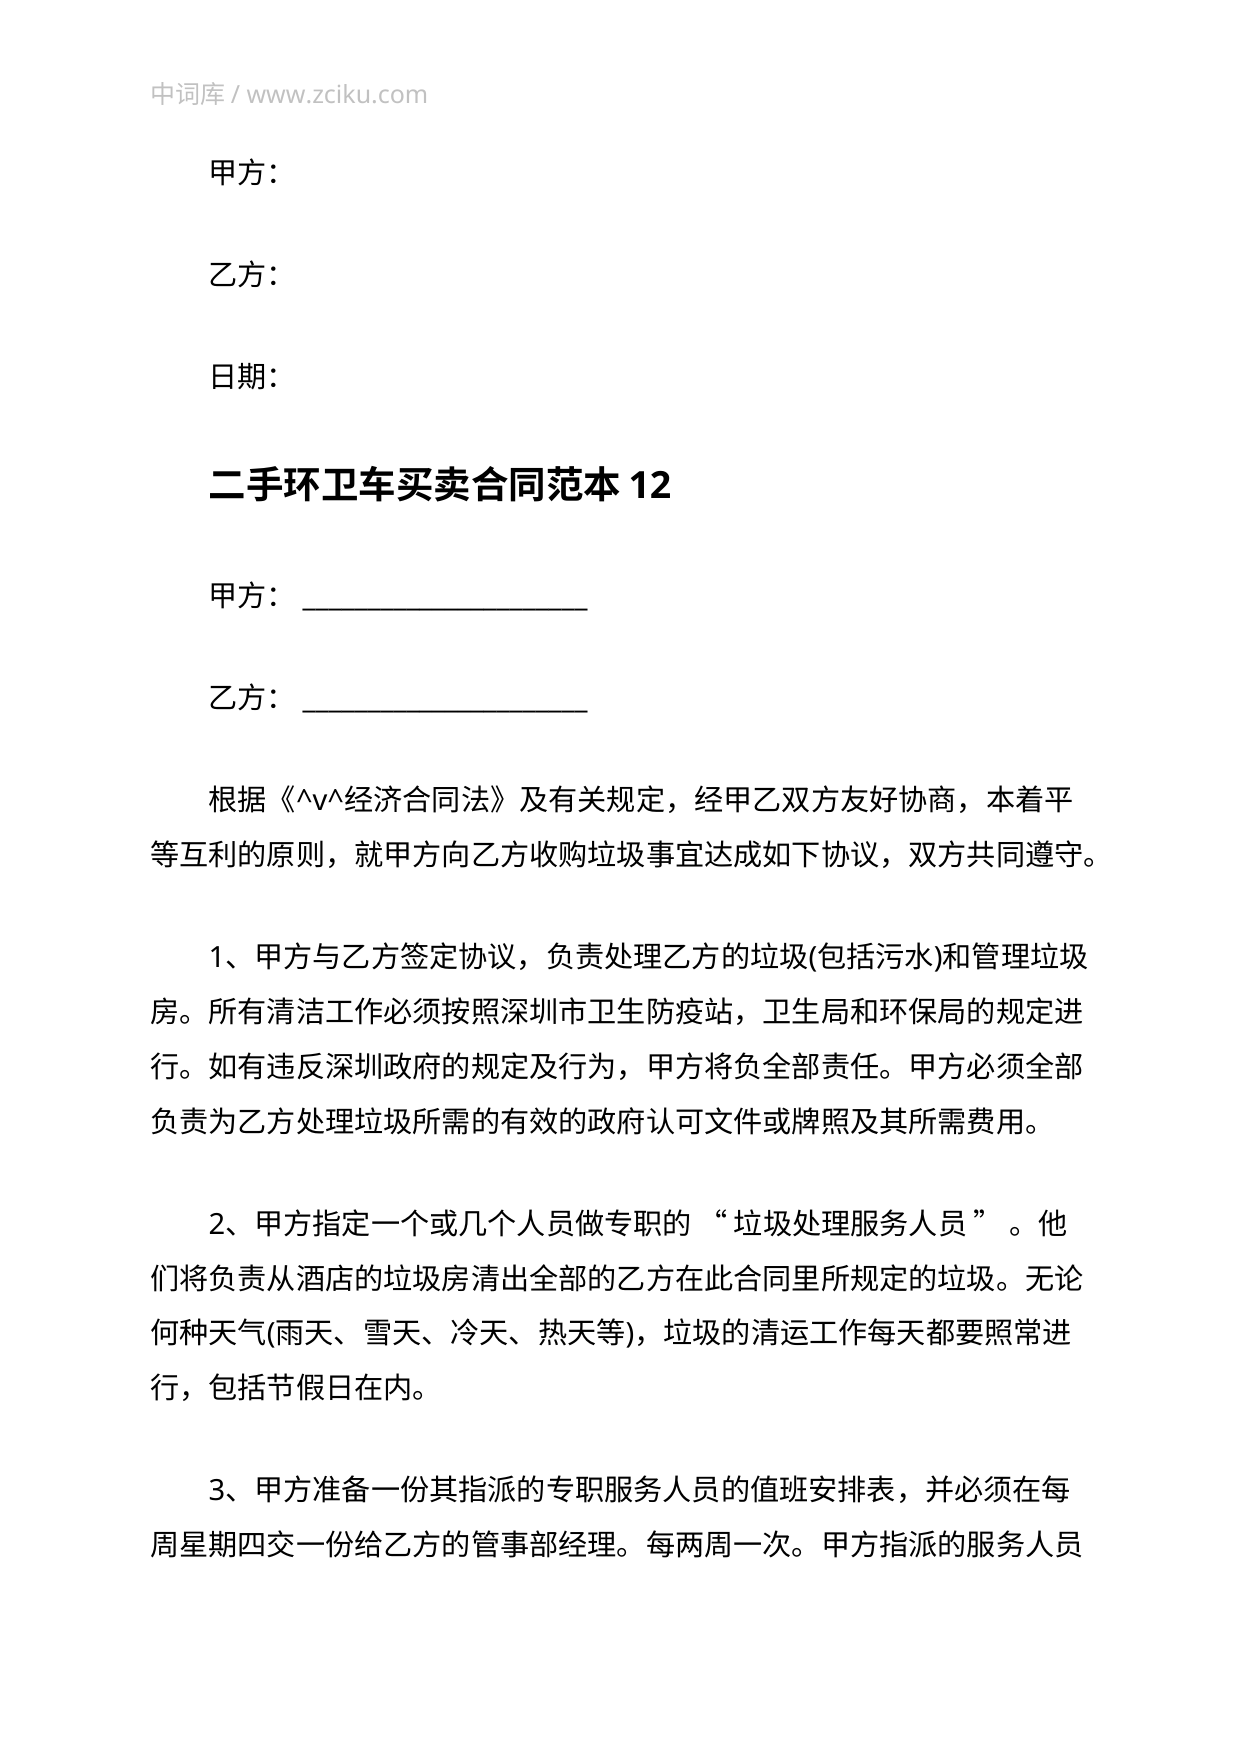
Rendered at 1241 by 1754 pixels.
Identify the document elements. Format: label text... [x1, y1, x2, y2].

text 二手环卫车买卖合同范本12 [150, 455, 1090, 510]
text 日期： [150, 353, 1090, 396]
text 根据《^v^经济合同法》及有关规定，经甲乙双方友好协商，本着平等互利的原则，就甲方向乙方收购垃圾事宜达成如下协议，双方共同遵守。 [150, 777, 1090, 874]
text 乙方： ______________________ [150, 675, 1090, 717]
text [150, 1467, 1090, 1564]
text 甲方： ______________________ [150, 573, 1090, 615]
text 乙方： [150, 252, 1090, 294]
text 甲方： [150, 150, 1090, 192]
text 2、甲方指定一个或几个人员做专职的 “ 垃圾处理服务人员 ” 。他们将负责从酒店的垃圾房清出全部的乙方在此合同里所规定的垃圾。无论何种天气(雨天、雪天、冷天、热天等)，垃圾的清运工作每天都要照常进行，包括节假日在内。 [150, 1200, 1090, 1407]
text 1、甲方与乙方签定协议，负责处理乙方的垃圾(包括污水)和管理垃圾房。所有清洁工作必须按照深圳市卫生防疫站，卫生局和环保局的规定进行。如有违反深圳政府的规定及行为，甲方将负全部责任。甲方必须全部负责为乙方处理垃圾所需的有效的政府认可文件或牌照及其所需费用。 [150, 934, 1090, 1141]
